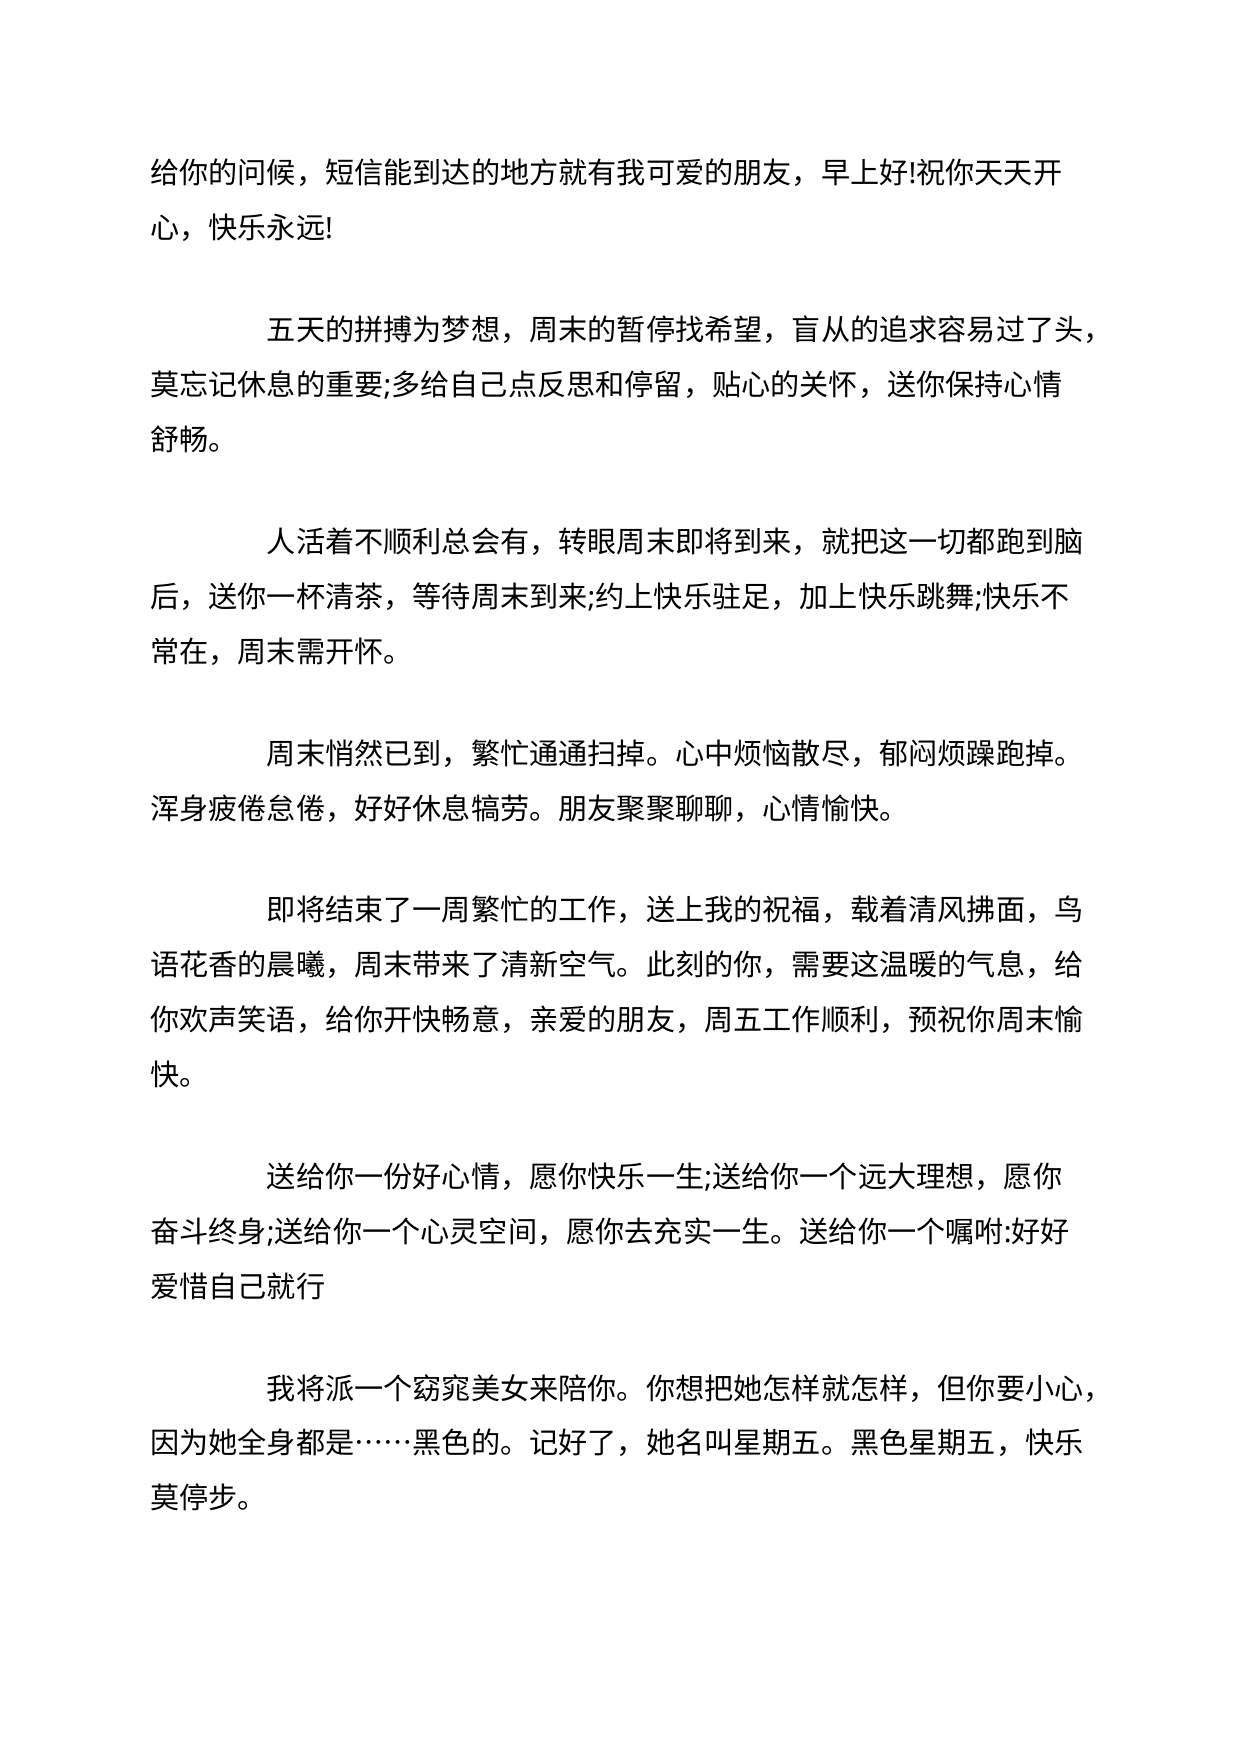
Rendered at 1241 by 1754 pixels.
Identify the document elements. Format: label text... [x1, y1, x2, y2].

text 五天的拼搏为梦想，周末的暂停找希望，盲从的追求容易过了头，莫忘记休息的重要;多给自己点反思和停留，贴心的关怀，送你保持心情舒畅。 [150, 307, 1090, 459]
text 送给你一份好心情，愿你快乐一生;送给你一个远大理想，愿你奋斗终身;送给你一个心灵空间，愿你去充实一生。送给你一个嘱咐:好好爱惜自己就行 [150, 1153, 1090, 1306]
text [150, 150, 1090, 247]
text 周末悄然已到，繁忙通通扫掉。心中烦恼散尽，郁闷烦躁跑掉。浑身疲倦怠倦，好好休息犒劳。朋友聚聚聊聊，心情愉快。 [150, 730, 1090, 827]
text 即将结束了一周繁忙的工作，送上我的祝福，载着清风拂面，鸟语花香的晨曦，周末带来了清新空气。此刻的你，需要这温暖的气息，给你欢声笑语，给你开快畅意，亲爱的朋友，周五工作顺利，预祝你周末愉快。 [150, 887, 1090, 1094]
text 我将派一个窈窕美女来陪你。你想把她怎样就怎样，但你要小心，因为她全身都是……黑色的。记好了，她名叫星期五。黑色星期五，快乐莫停步。 [150, 1365, 1090, 1517]
text 人活着不顺利总会有，转眼周末即将到来，就把这一切都跑到脑后，送你一杯清茶，等待周末到来;约上快乐驻足，加上快乐跳舞;快乐不常在，周末需开怀。 [150, 519, 1090, 671]
